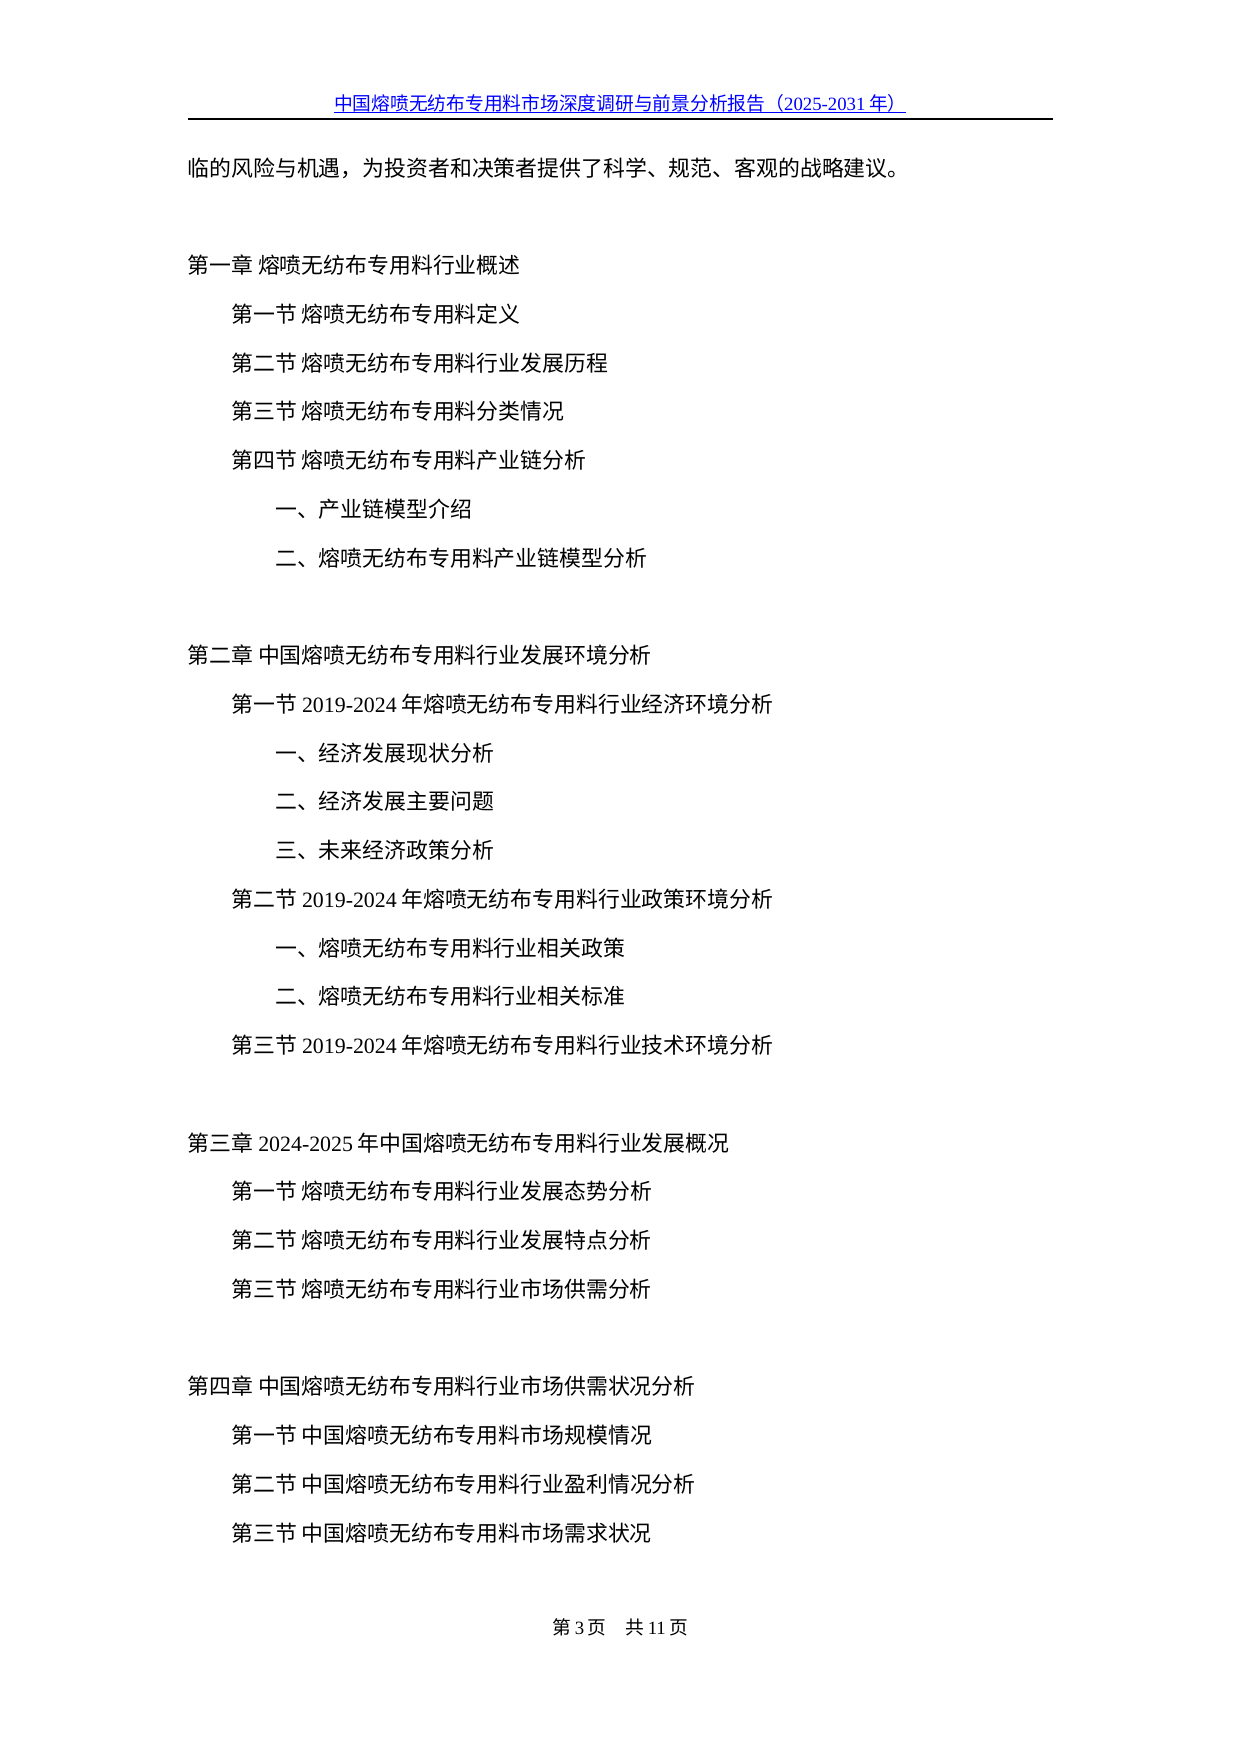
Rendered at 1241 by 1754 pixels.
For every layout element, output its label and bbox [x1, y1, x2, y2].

text [187, 150, 1053, 1548]
